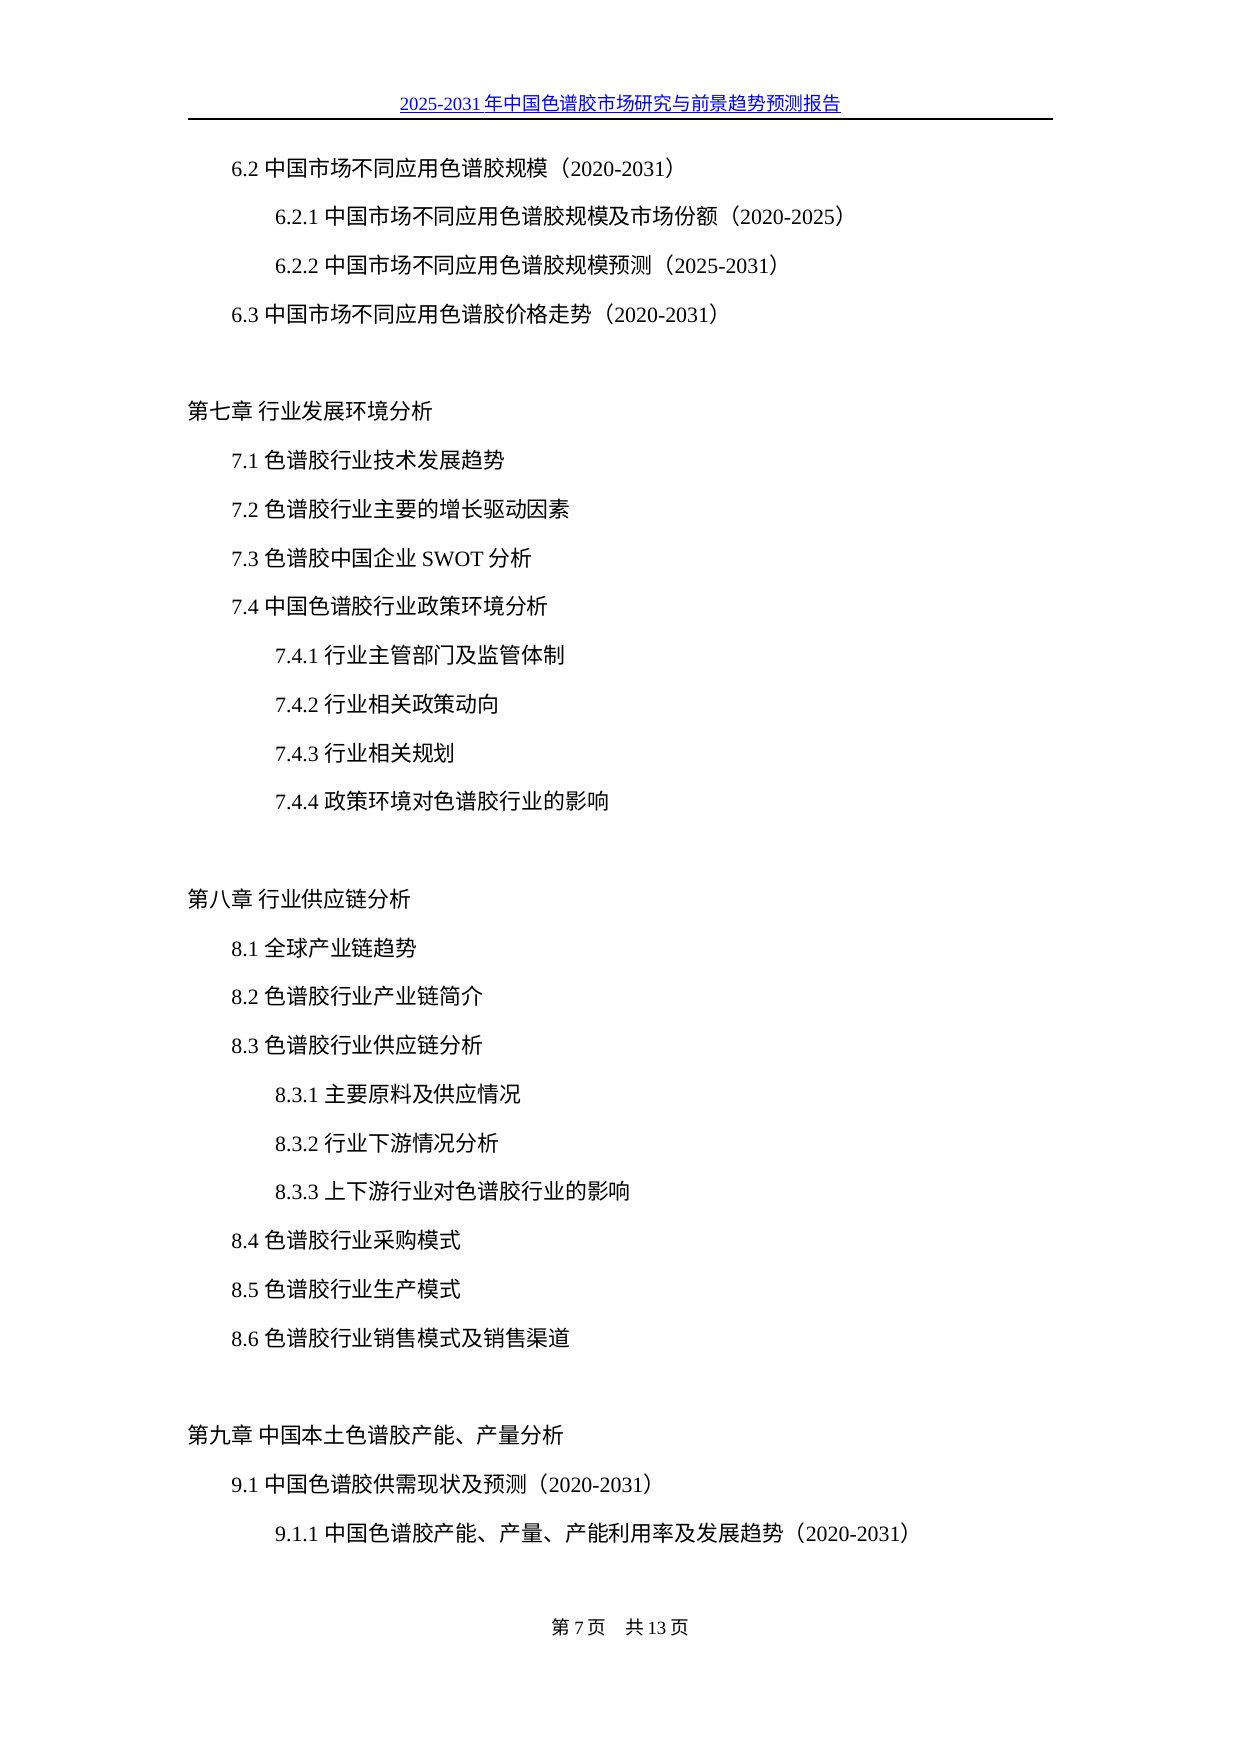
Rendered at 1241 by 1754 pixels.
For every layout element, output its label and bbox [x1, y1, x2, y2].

text [187, 150, 1053, 1548]
